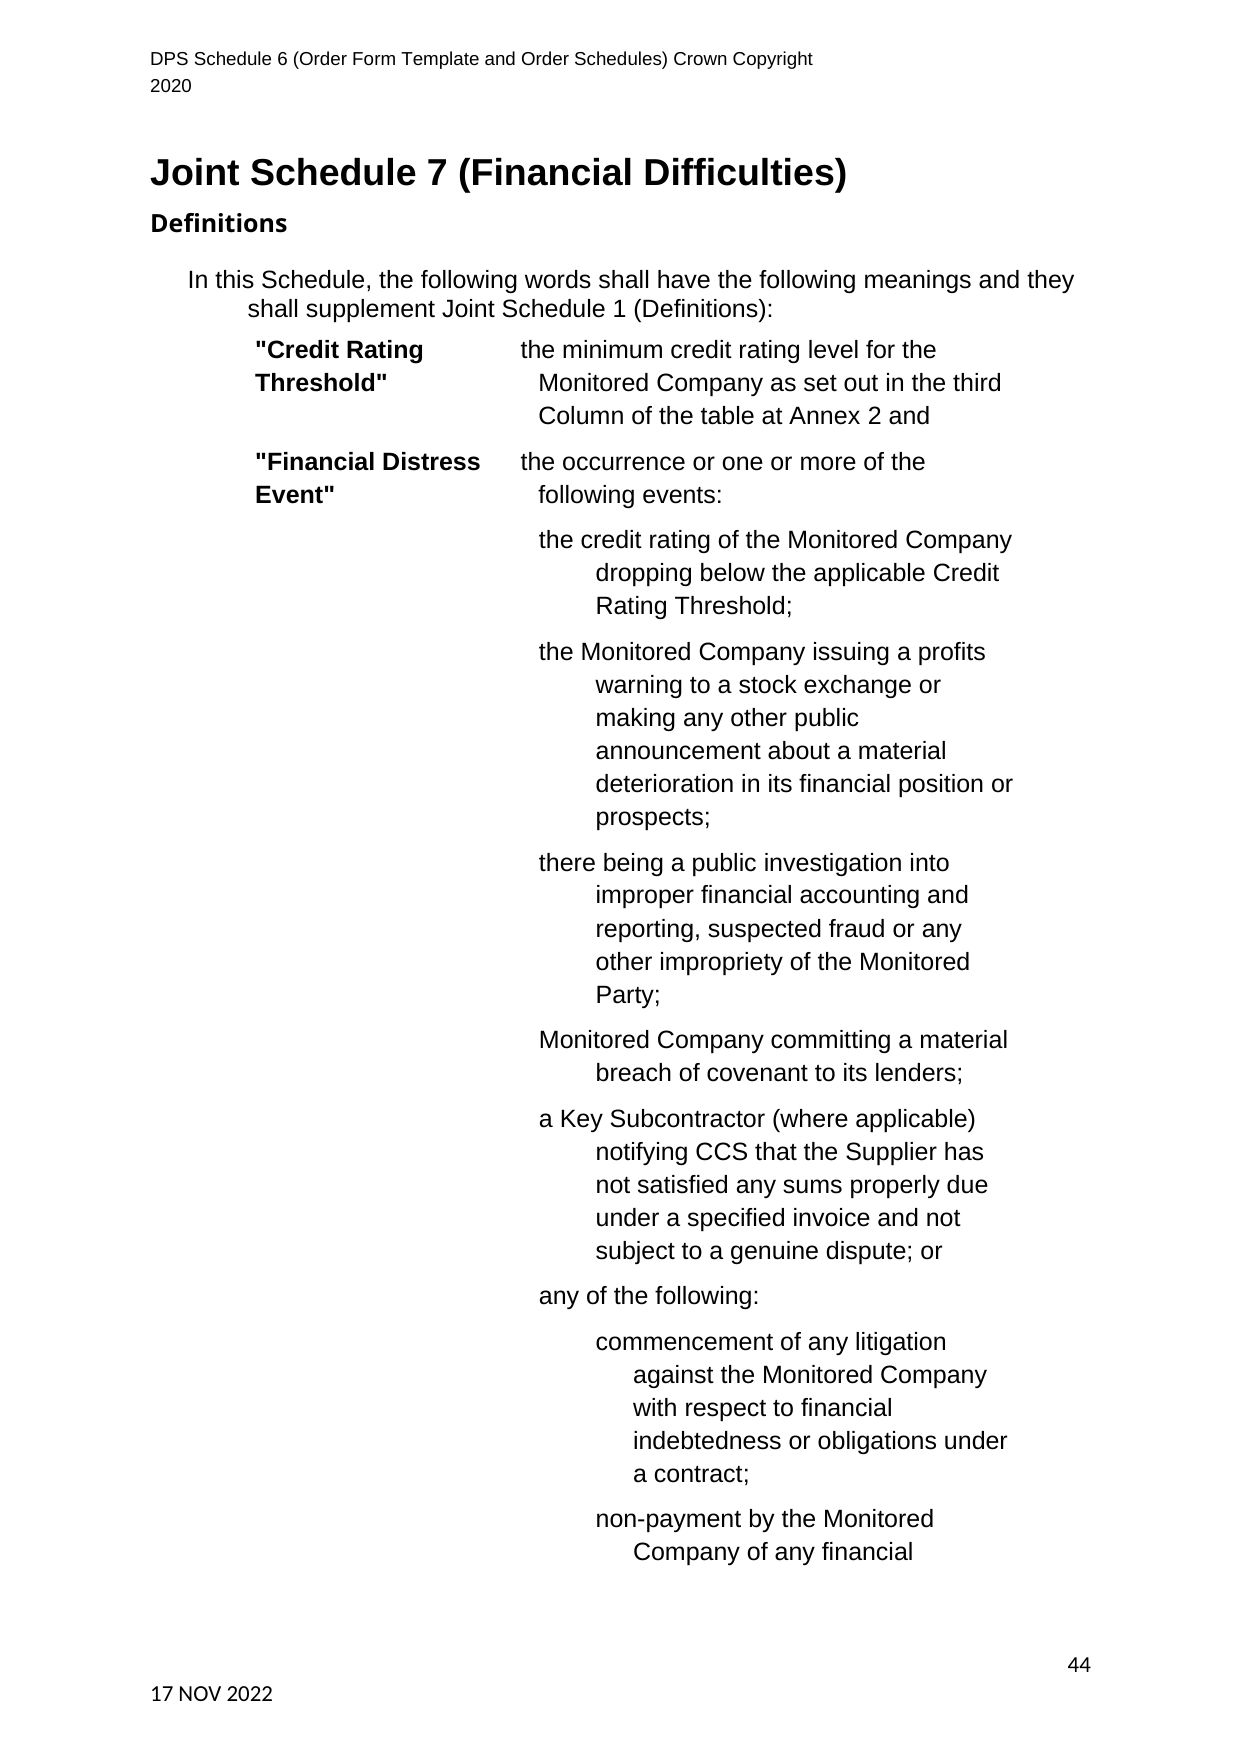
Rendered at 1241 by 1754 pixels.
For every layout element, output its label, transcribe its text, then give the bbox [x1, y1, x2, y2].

text Definitions [150, 206, 1091, 240]
list In this Schedule, the following words shall have the following meanings and they shall supplement Joint Schedule 1 (Definitions): [187, 265, 1091, 323]
table_header "Credit Rating Threshold" [255, 335, 509, 447]
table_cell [255, 447, 509, 1566]
table_header the minimum credit rating level for the Monitored Company as set out in the third Column of the table at Annex 2 and [509, 335, 1036, 447]
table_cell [509, 447, 1036, 1566]
text Joint Schedule 7 (Financial Difficulties) [150, 151, 1091, 194]
